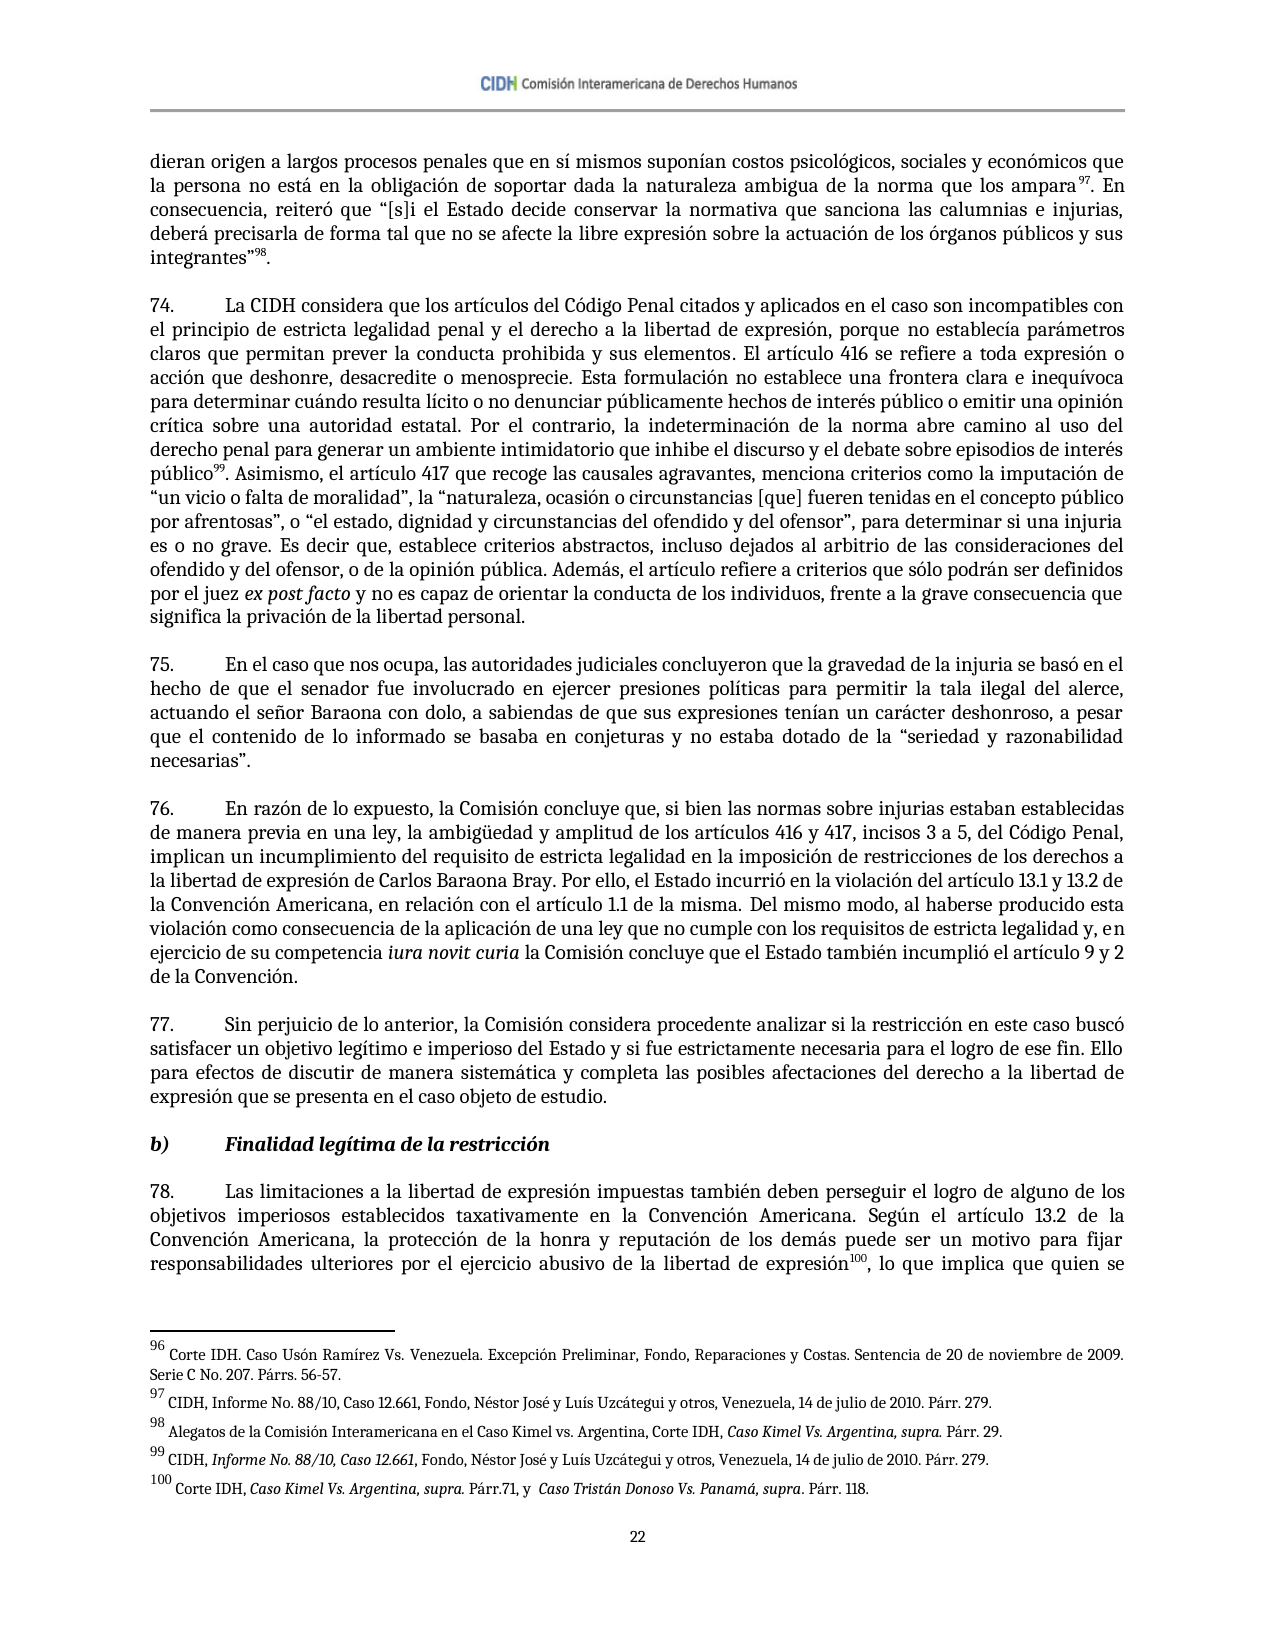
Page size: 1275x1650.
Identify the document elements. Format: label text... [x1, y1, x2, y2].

list Sin perjuicio de lo anterior, la Comisión considera procedente analizar si la restricción en este caso buscó satisfacer un objetivo legítimo e imperioso del Estado y si fue estrictamente necesaria para el logro de ese fin. Ello para efectos de discutir de manera sistemática y completa las posibles afectaciones del derecho a la libertad de expresión que se presenta en el caso objeto de estudio. [150, 1012, 1125, 1108]
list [150, 1180, 1125, 1276]
list La CIDH considera que los artículos del Código Penal citados y aplicados en el caso son incompatibles con el principio de estricta legalidad penal y el derecho a la libertad de expresión, porque no establecía parámetros claros que permitan prever la conducta prohibida y sus elementos. El artículo 416 se refiere a toda expresión o acción que deshonre, desacredite o menosprecie. Esta formulación no establece una frontera clara e inequívoca para determinar cuándo resulta lícito o no denunciar públicamente hechos de interés público o emitir una opinión crítica sobre una autoridad estatal. Por el contrario, la indeterminación de la norma abre camino al uso del derecho penal para generar un ambiente intimidatorio que inhibe el discurso y el debate sobre episodios de interés público. Asimismo, el artículo 417 que recoge las causales agravantes, menciona criterios como la imputación de “un vicio o falta de moralidad”, la “naturaleza, ocasión o circunstancias [que] fueren tenidas en el concepto público por afrentosas”, o “el estado, dignidad y circunstancias del ofendido y del ofensor”, para determinar si una injuria es o no grave. Es decir que, establece criterios abstractos, incluso dejados al arbitrio de las consideraciones del ofendido y del ofensor, o de la opinión pública. Además, el artículo refiere a criterios que sólo podrán ser definidos por el juez ex post facto y no es capaz de orientar la conducta de los individuos, frente a la grave consecuencia que significa la privación de la libertad personal. [150, 294, 1125, 629]
list En el caso que nos ocupa, las autoridades judiciales concluyeron que la gravedad de la injuria se basó en el hecho de que el senador fue involucrado en ejercer presiones políticas para permitir la tala ilegal del alerce, actuando el señor Baraona con dolo, a sabiendas de que sus expresiones tenían un carácter deshonroso, a pesar que el contenido de lo informado se basaba en conjeturas y no estaba dotado de la “seriedad y razonabilidad necesarias”. [150, 653, 1125, 773]
list En razón de lo expuesto, la Comisión concluye que, si bien las normas sobre injurias estaban establecidas de manera previa en una ley, la ambigüedad y amplitud de los artículos 416 y 417, incisos 3 a 5, del Código Penal, implican un incumplimiento del requisito de estricta legalidad en la imposición de restricciones de los derechos a la libertad de expresión de Carlos Baraona Bray. Por ello, el Estado incurrió en la violación del artículo 13.1 y 13.2 de la Convención Americana, en relación con el artículo 1.1 de la misma. Del mismo modo, al haberse producido esta violación como consecuencia de la aplicación de una ley que no cumple con los requisitos de estricta legalidad y, en ejercicio de su competencia iura novit curia la Comisión concluye que el Estado también incumplió el artículo 9 y 2 de la Convención. [150, 797, 1125, 988]
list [150, 150, 1125, 270]
subtitle Finalidad legítima de la restricción [150, 1132, 1125, 1156]
picture [475, 75, 800, 93]
